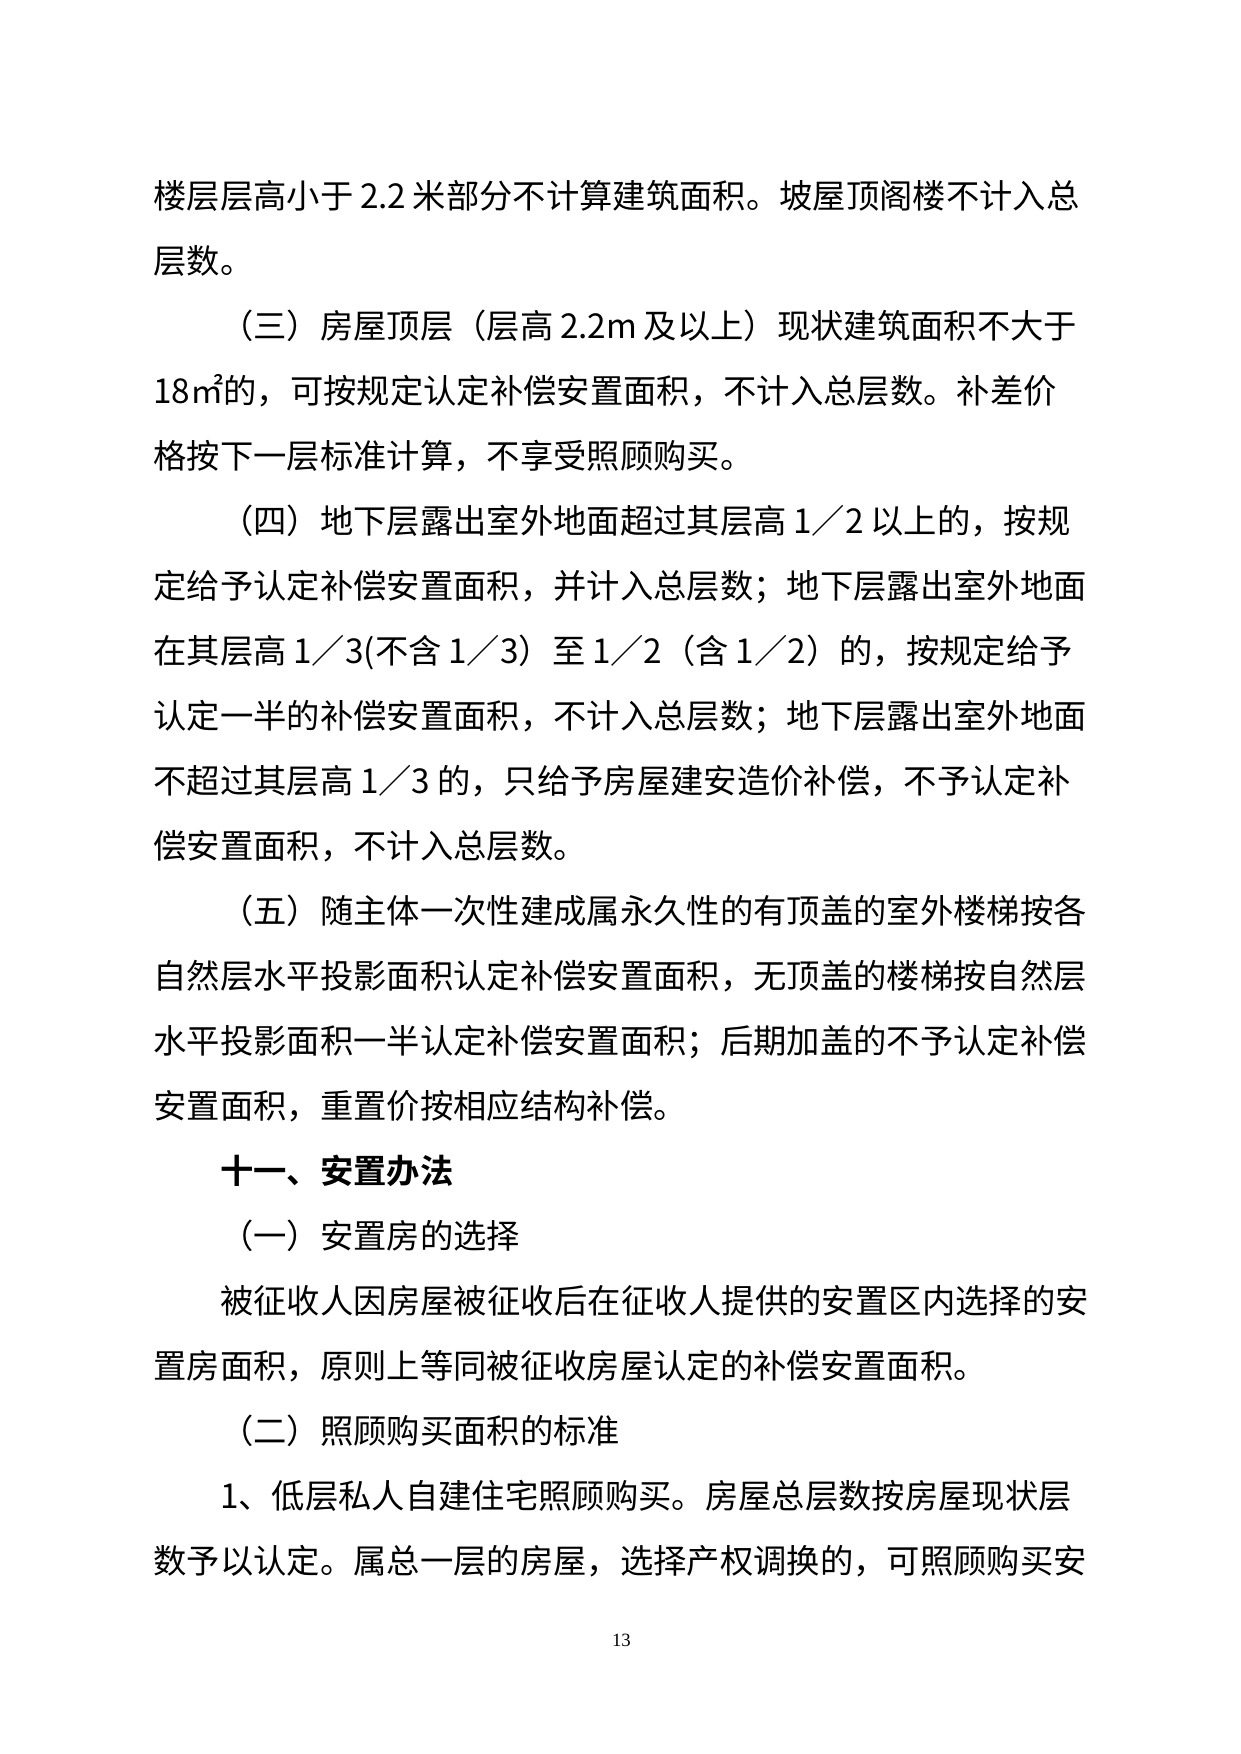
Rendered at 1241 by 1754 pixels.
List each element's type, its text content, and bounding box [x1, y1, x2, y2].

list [153, 162, 1089, 292]
text （四）地下层露出室外地面超过其层高1／2以上的，按规定给予认定补偿安置面积，并计入总层数；地下层露出室外地面在其层高1／3(不含1／3）至1／2（含1／2）的，按规定给予认定一半的补偿安置面积，不计入总层数；地下层露出室外地面不超过其层高1／3的，只给予房屋建安造价补偿，不予认定补偿安置面积，不计入总层数。 [153, 487, 1089, 877]
list （三）房屋顶层（层高2.2m及以上）现状建筑面积不大于18㎡的，可按规定认定补偿安置面积，不计入总层数。补差价格按下一层标准计算，不享受照顾购买。 [153, 292, 1089, 487]
text 被征收人因房屋被征收后在征收人提供的安置区内选择的安置房面积，原则上等同被征收房屋认定的补偿安置面积。 [153, 1267, 1089, 1397]
text 十一、安置办法 [153, 1137, 1089, 1202]
text （五）随主体一次性建成属永久性的有顶盖的室外楼梯按各自然层水平投影面积认定补偿安置面积，无顶盖的楼梯按自然层水平投影面积一半认定补偿安置面积；后期加盖的不予认定补偿安置面积，重置价按相应结构补偿。 [153, 877, 1089, 1137]
text （一）安置房的选择 [153, 1202, 1089, 1267]
text （二）照顾购买面积的标准 [153, 1397, 1089, 1462]
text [153, 1462, 1089, 1592]
